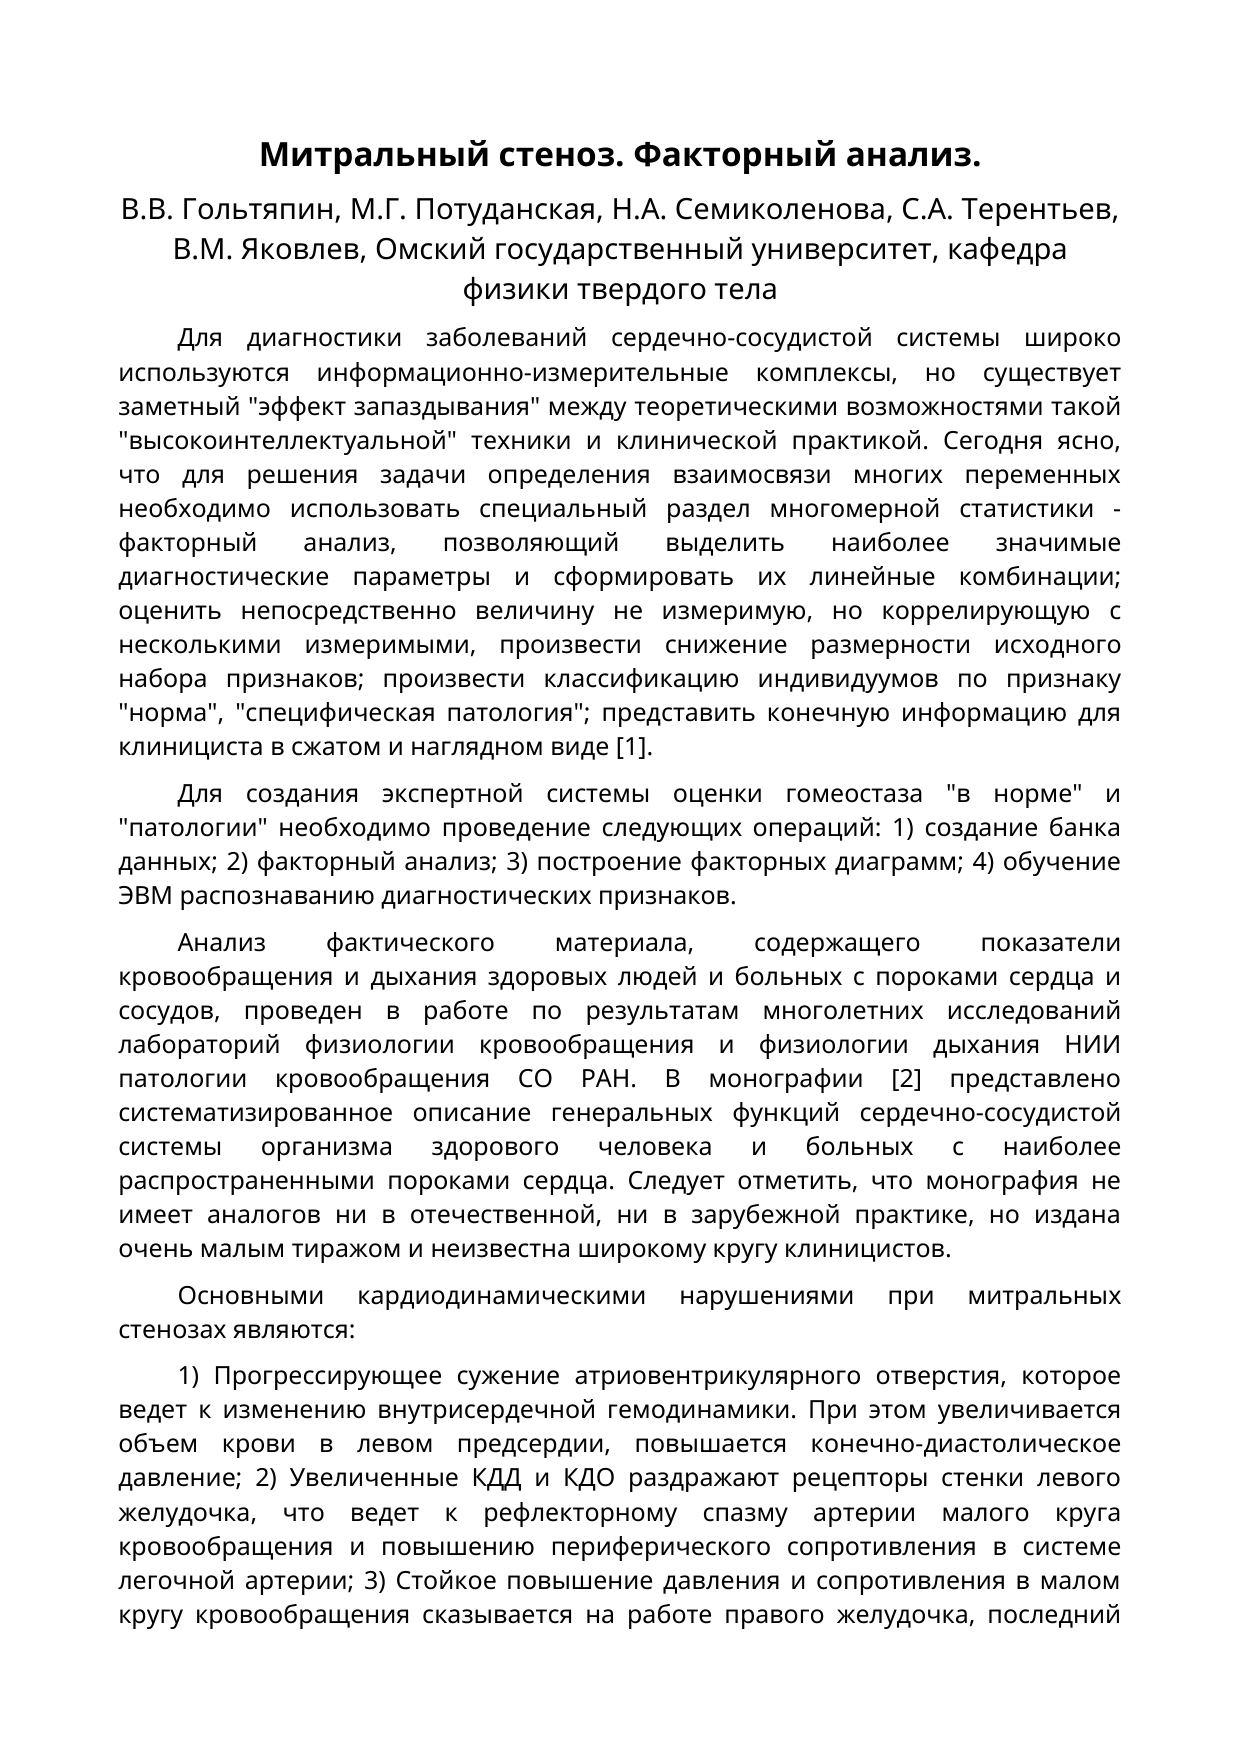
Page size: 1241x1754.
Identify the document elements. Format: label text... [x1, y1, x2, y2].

text Митральный стеноз. Факторный анализ. [118, 131, 1122, 176]
text В.В. Гольтяпин, М.Г. Потуданская, Н.А. Семиколенова, С.А. Терентьев, В.М. Яковлев, Омский государственный университет, кафедра физики твердого тела [118, 188, 1122, 308]
text Для создания экспертной системы оценки гомеостаза "в норме" и "патологии" необходимо проведение следующих операций: 1) создание банка данных; 2) факторный анализ; 3) построение факторных диаграмм; 4) обучение ЭВМ распознаванию диагностических признаков. [118, 775, 1122, 912]
text Анализ фактического материала, содержащего показатели кровообращения и дыхания здоровых людей и больных с пороками сердца и сосудов, проведен в работе по результатам многолетних исследований лабораторий физиологии кровообращения и физиологии дыхания НИИ патологии кровообращения СО РАН. В монографии [2] представлено систематизированное описание генеральных функций сердечно-сосудистой системы организма здорового человека и больных с наиболее распространенными пороками сердца. Следует отметить, что монография не имеет аналогов ни в отечественной, ни в зарубежной практике, но издана очень малым тиражом и неизвестна широкому кругу клиницистов. [118, 924, 1122, 1265]
text Для диагностики заболеваний сердечно-сосудистой системы широко используются информационно-измерительные комплексы, но существует заметный "эффект запаздывания" между теоретическими возможностями такой "высокоинтеллектуальной" техники и клинической практикой. Сегодня ясно, что для решения задачи определения взаимосвязи многих переменных необходимо использовать специальный раздел многомерной статистики - факторный анализ, позволяющий выделить наиболее значимые диагностические параметры и сформировать их линейные комбинации; оценить непосредственно величину не измеримую, но коррелирующую с несколькими измеримыми, произвести снижение размерности исходного набора признаков; произвести классификацию индивидуумов по признаку "норма", "специфическая патология"; представить конечную информацию для клинициста в сжатом и наглядном виде [1]. [118, 320, 1122, 763]
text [118, 1358, 1122, 1630]
text Основными кардиодинамическими нарушениями при митральных стенозах являются: [118, 1277, 1122, 1345]
